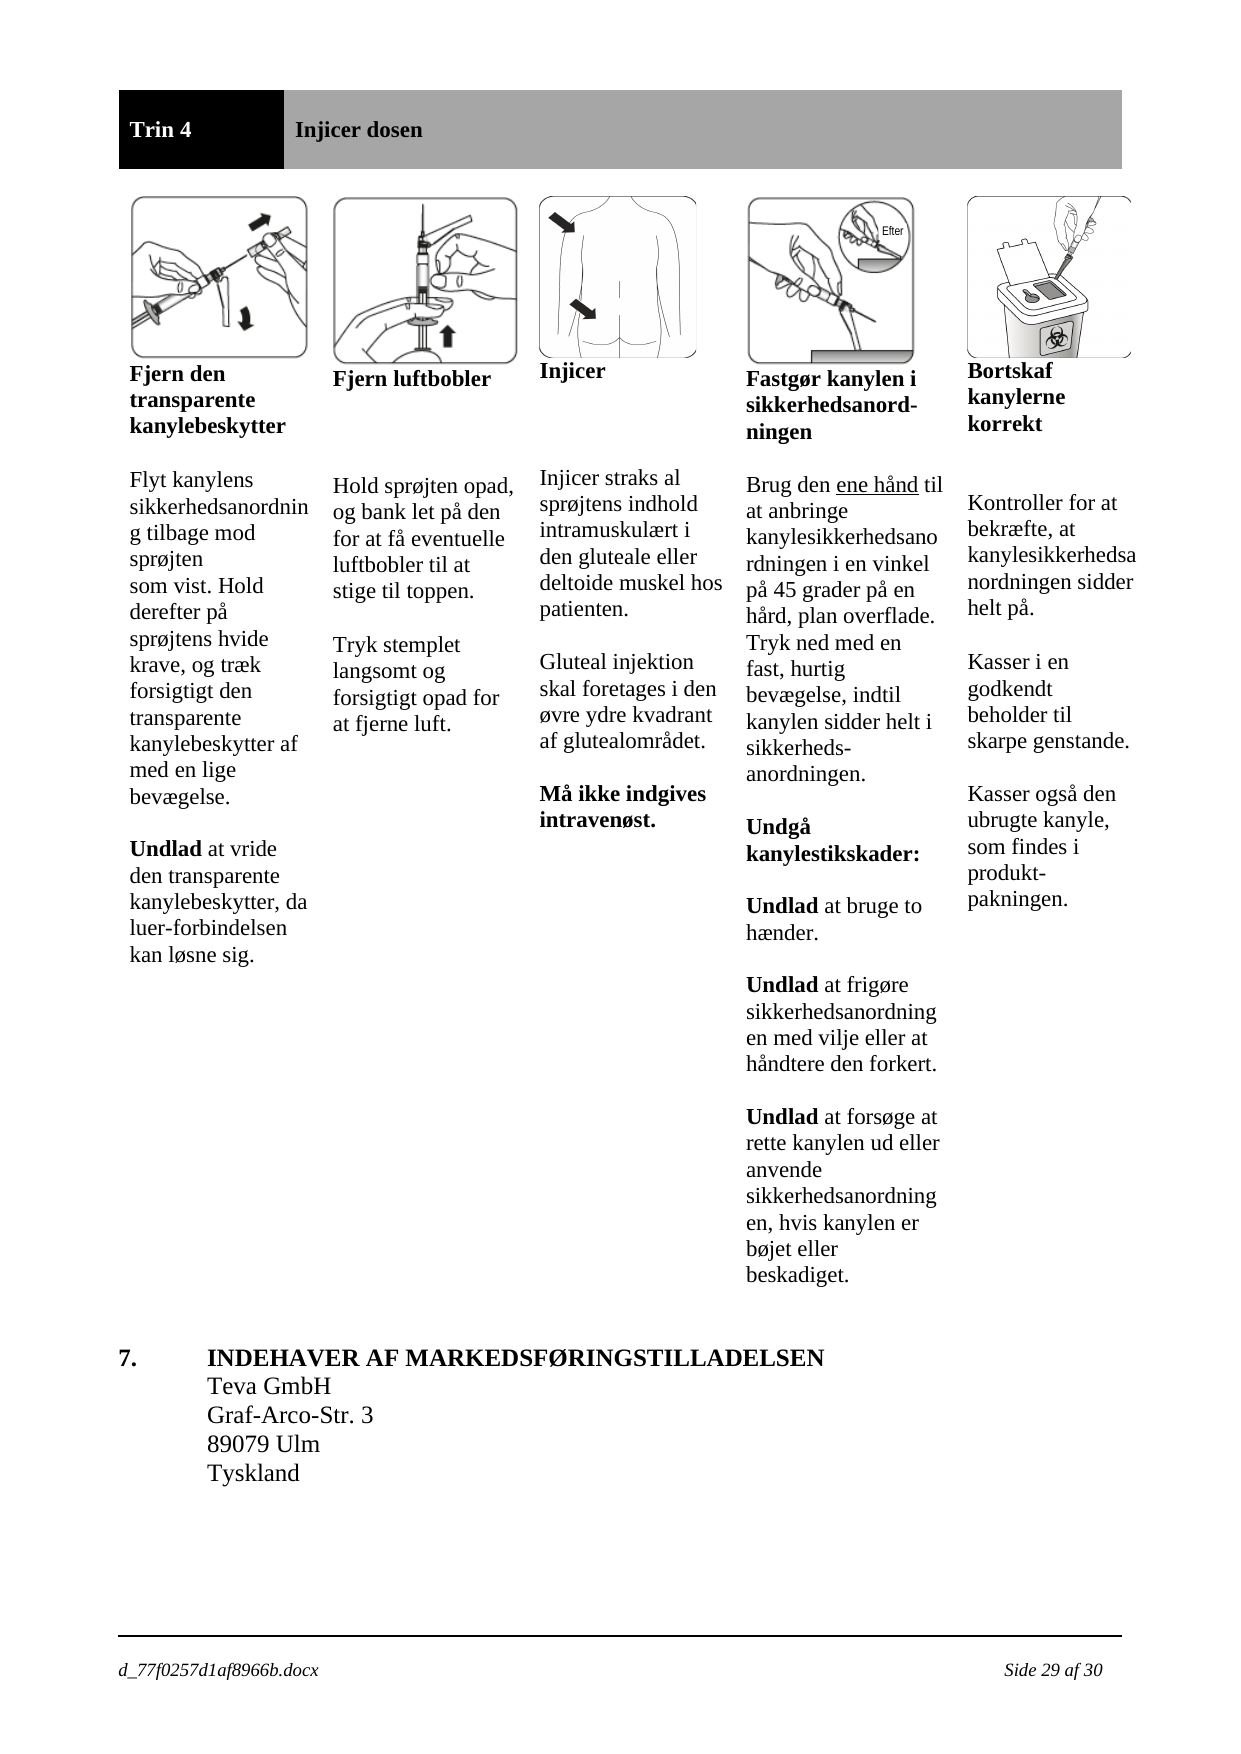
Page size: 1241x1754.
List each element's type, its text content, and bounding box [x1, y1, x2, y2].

text 7. INDEHAVER AF MARKEDSFØRINGSTILLADELSEN [118, 1343, 1122, 1371]
table_cell Injicer dosen [284, 90, 1122, 169]
table_header Fastgør kanylen i sikkerhedsanord-ningen Brug den ene hånd til at anbringe kanylesikkerhedsanordningen i en vinkel på 45 grader på en hård, plan overflade. Tryk ned med en fast, hurtig bevægelse, indtil kanylen sidder helt i sikkerheds-anordningen. Undgå kanylestikskader: Undlad at bruge to hænder. Undlad at frigøre sikkerhedsanordningen med vilje eller at håndtere den forkert. Undlad at forsøge at rette kanylen ud eller anvende sikkerhedsanordningen, hvis kanylen er bøjet eller beskadiget. [735, 196, 956, 1314]
text Teva GmbH [207, 1371, 1122, 1400]
text Tyskland [207, 1458, 1122, 1486]
table_header Bortskaf kanylerne korrekt Kontroller for at bekræfte, at kanylesikkerhedsanordningen sidder helt på. Kasser i en godkendt beholder til skarpe genstande. Kasser også den ubrugte kanyle, som findes i produkt-pakningen. [956, 196, 1148, 1314]
table_cell Trin 4 [119, 90, 283, 169]
text 89079 Ulm [207, 1429, 1122, 1458]
table_header Injicer Injicer straks al sprøjtens indhold intramuskulært i den gluteale eller deltoide muskel hos patienten. Gluteal injektion skal foretages i den øvre ydre kvadrant af glutealområdet. Må ikke indgives intravenøst. [528, 196, 734, 1314]
table_header Fjern den transparente kanylebeskytter Flyt kanylens sikkerhedsanordning tilbage mod sprøjten som vist. Hold derefter på sprøjtens hvide krave, og træk forsigtigt den transparente kanylebeskytter af med en lige bevægelse. Undlad at vride den transparente kanylebeskytter, da luer-forbindelsen kan løsne sig. [118, 196, 321, 1314]
table_header Fjern luftbobler Hold sprøjten opad, og bank let på den for at få eventuelle luftbobler til at stige til toppen. Tryk stemplet langsomt og forsigtigt opad for at fjerne luft. [321, 196, 528, 1314]
text Graf-Arco-Str. 3 [207, 1400, 1122, 1429]
